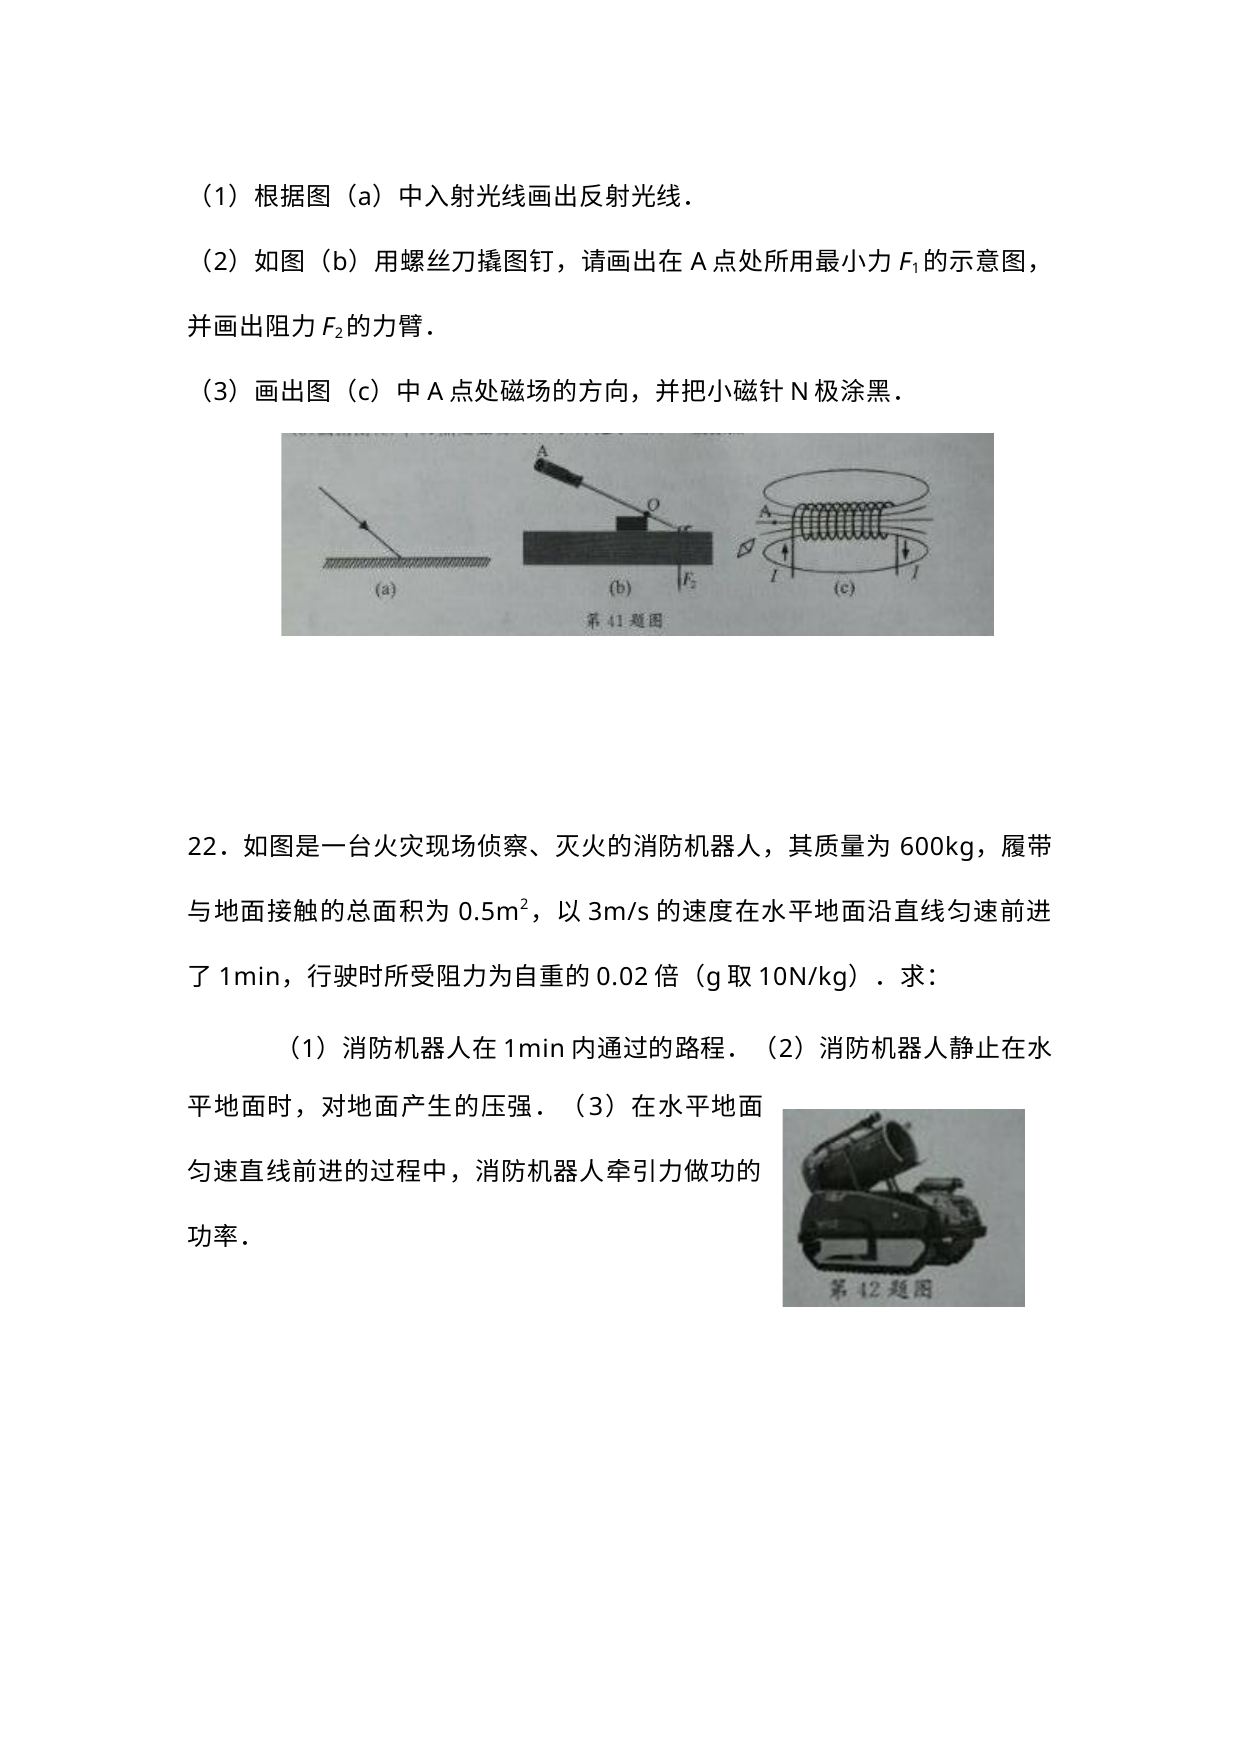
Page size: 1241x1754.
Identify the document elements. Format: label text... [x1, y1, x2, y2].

picture [782, 1109, 1025, 1307]
text （2）如图（b）用螺丝刀撬图钉，请画出在A点处所用最小力F1的示意图，并画出阻力F2的力臂． [187, 227, 1053, 357]
text 22．如图是一台火灾现场侦察、灭火的消防机器人，其质量为600kg，履带与地面接触的总面积为0.5m2，以3m/s的速度在水平地面沿直线匀速前进了1min，行驶时所受阻力为自重的0.02倍（g取10N/kg）．求： [187, 812, 1053, 1007]
picture [281, 433, 994, 636]
text （1）根据图（a）中入射光线画出反射光线． [187, 162, 1053, 227]
text （3）画出图（c）中A点处磁场的方向，并把小磁针N极涂黑． [187, 357, 1053, 422]
text （1）消防机器人在1min内通过的路程．（2）消防机器人静止在水平地面时，对地面产生的压强．（3）在水平地面匀速直线前进的过程中，消防机器人牵引力做功的功率． [187, 1007, 1053, 1267]
